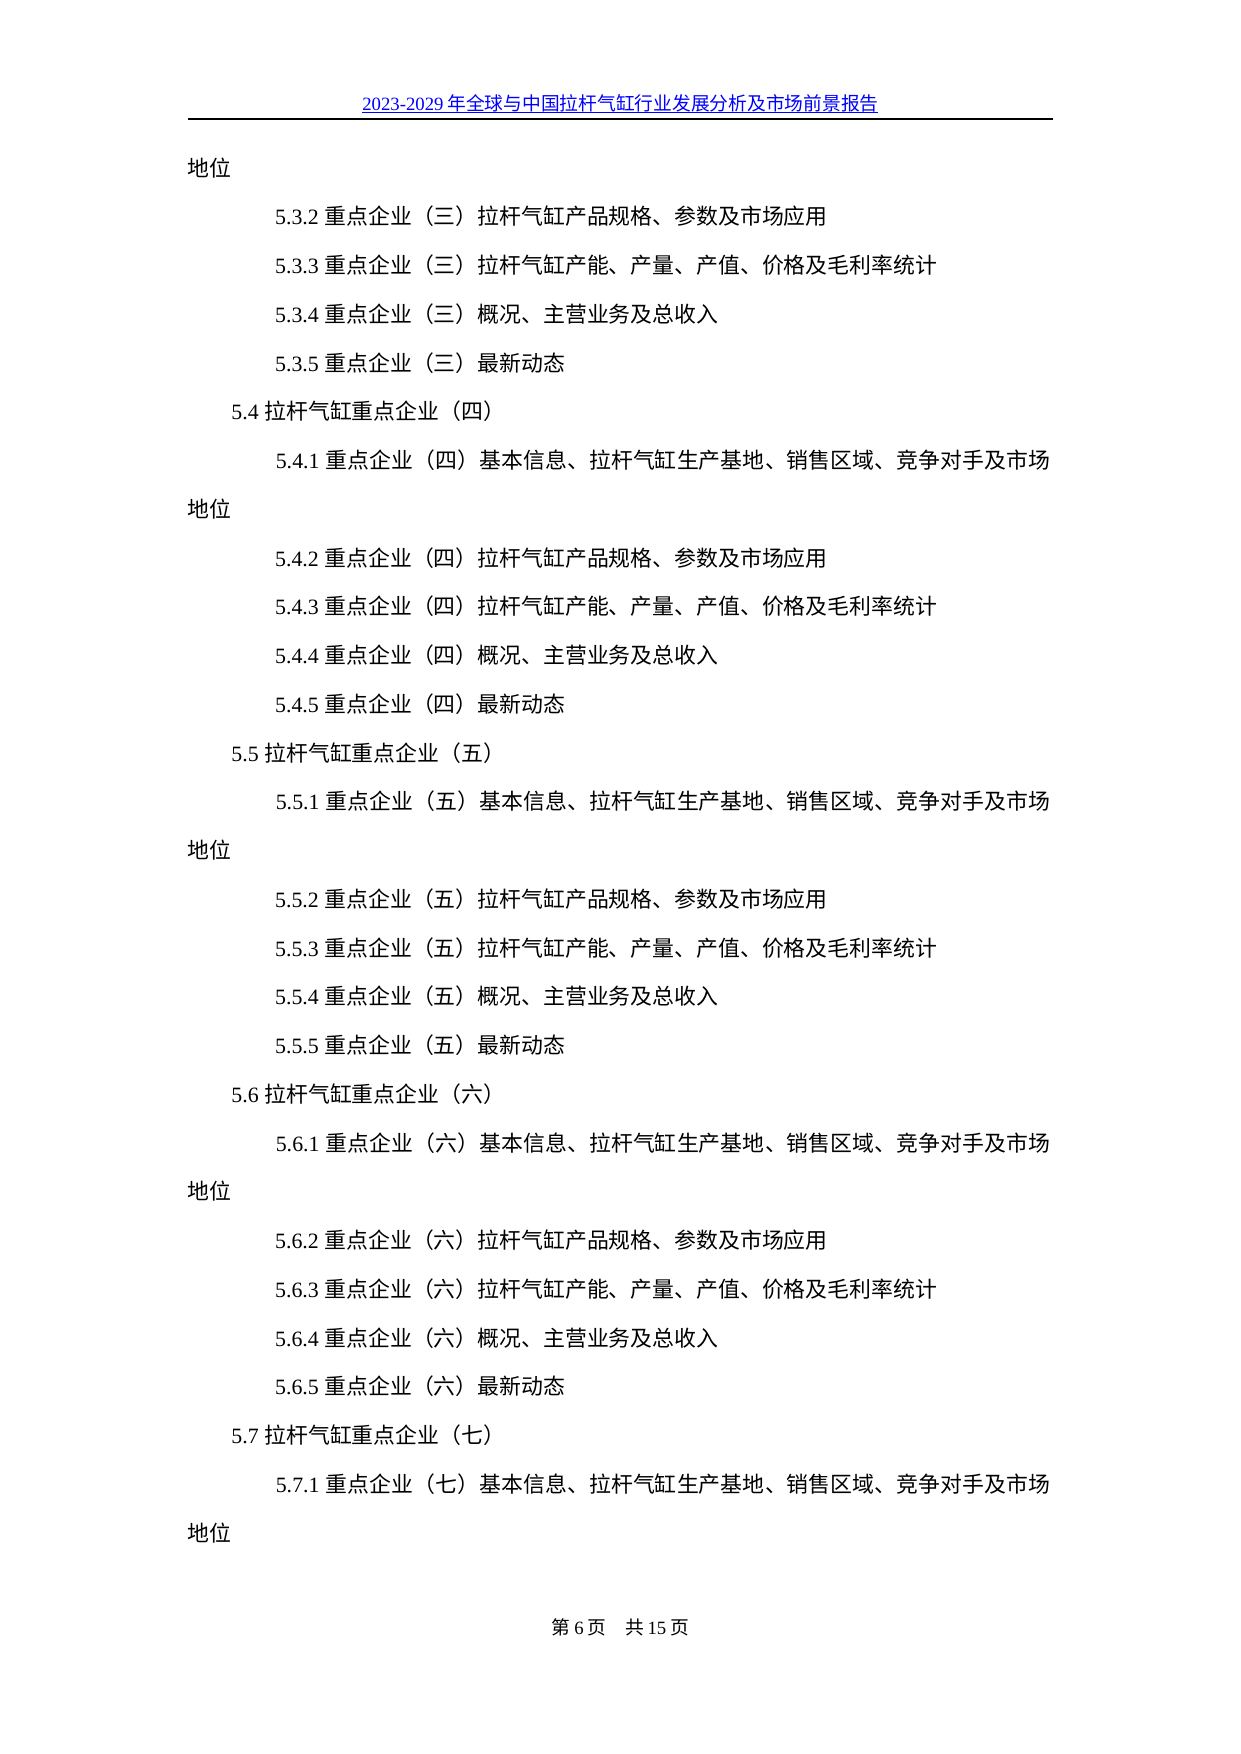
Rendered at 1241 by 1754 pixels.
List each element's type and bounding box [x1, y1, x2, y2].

text [187, 150, 1053, 1548]
